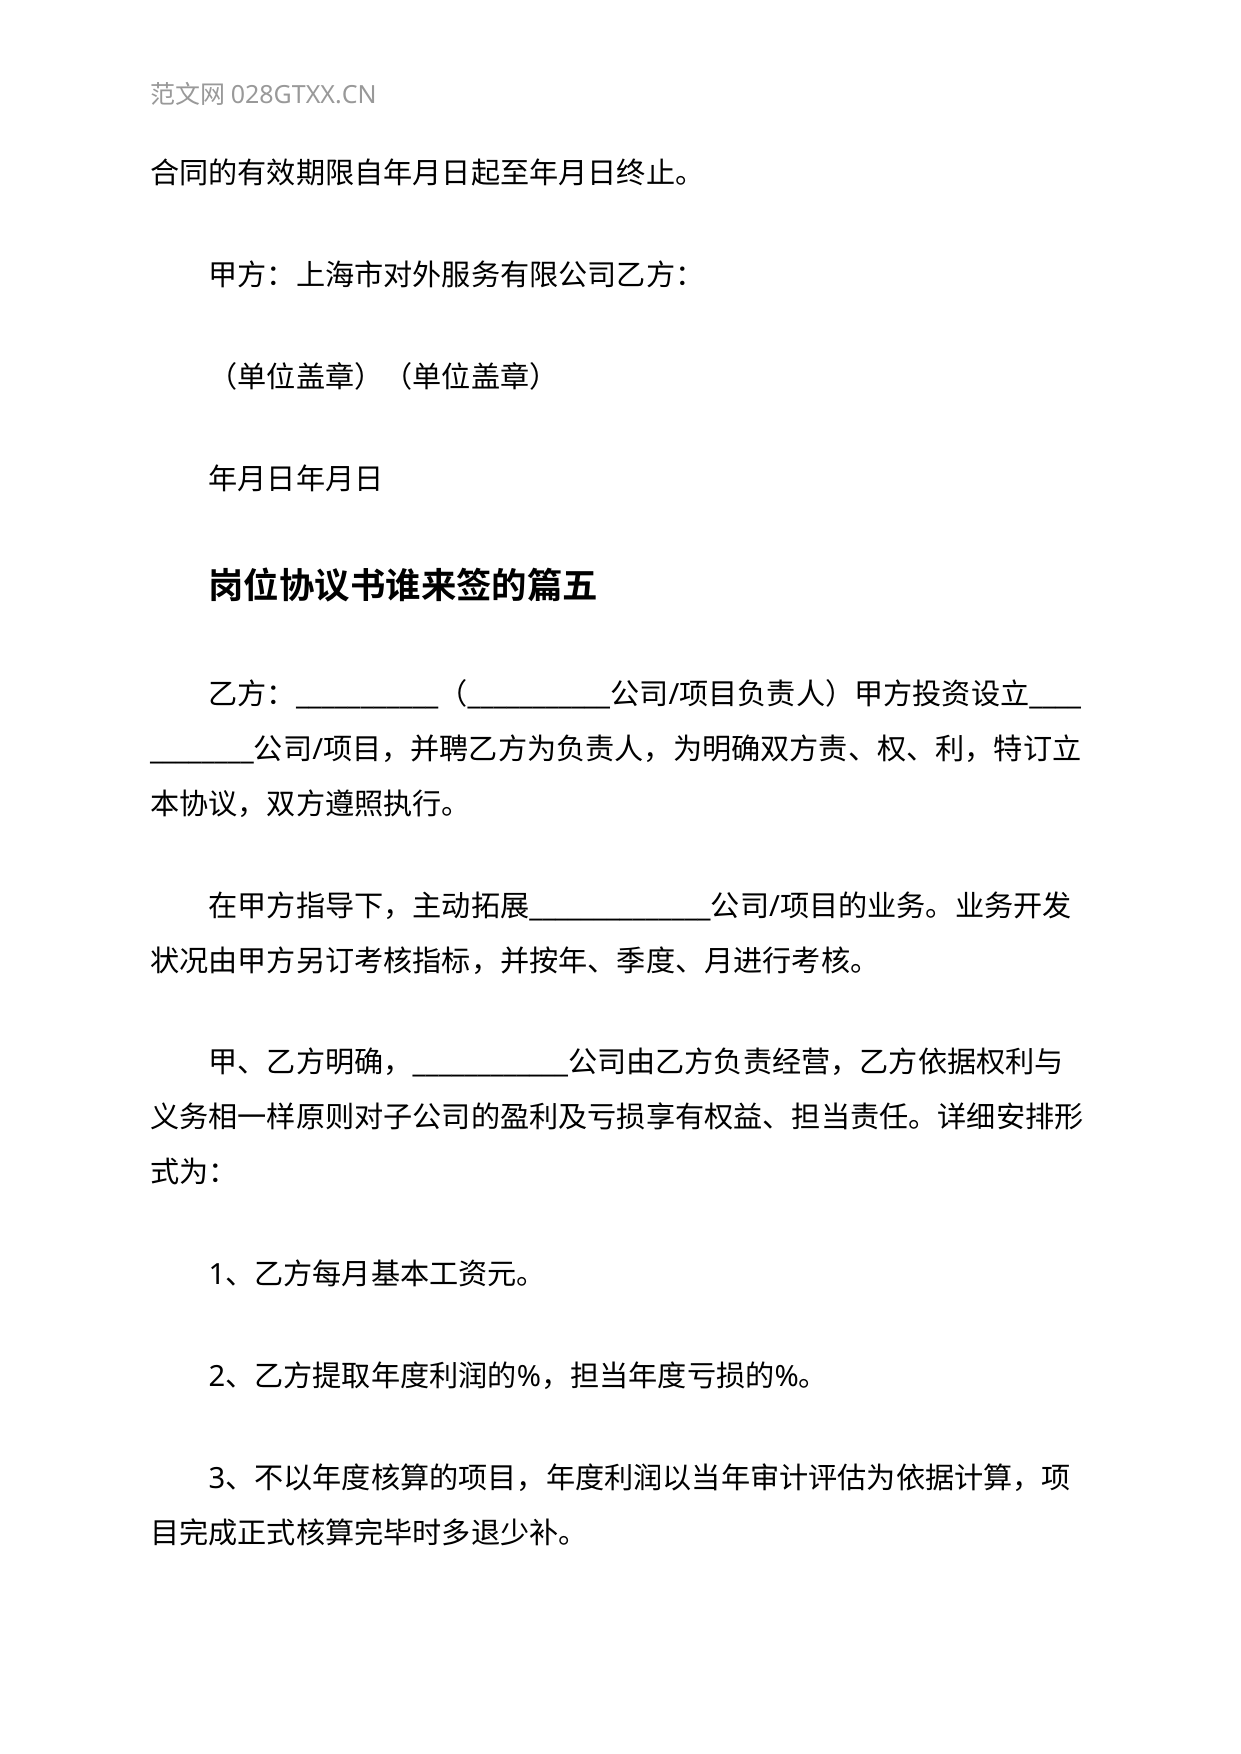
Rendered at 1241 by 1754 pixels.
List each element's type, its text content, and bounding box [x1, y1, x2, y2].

text 甲、乙方明确，____________公司由乙方负责经营，乙方依据权利与义务相一样原则对子公司的盈利及亏损享有权益、担当责任。详细安排形式为： [150, 1039, 1090, 1191]
text （单位盖章）（单位盖章） [150, 353, 1090, 396]
text 3、不以年度核算的项目，年度利润以当年审计评估为依据计算，项目完成正式核算完毕时多退少补。 [150, 1455, 1090, 1552]
text 甲方：上海市对外服务有限公司乙方： [150, 252, 1090, 294]
text 岗位协议书谁来签的篇五 [150, 557, 1090, 608]
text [150, 150, 1090, 192]
text 年月日年月日 [150, 455, 1090, 498]
text 乙方：___________（___________公司/项目负责人）甲方投资设立____________公司/项目，并聘乙方为负责人，为明确双方责、权、利，特订立本协议，双方遵照执行。 [150, 671, 1090, 823]
text 在甲方指导下，主动拓展______________公司/项目的业务。业务开发状况由甲方另订考核指标，并按年、季度、月进行考核。 [150, 882, 1090, 979]
text 2、乙方提取年度利润的%，担当年度亏损的%。 [150, 1353, 1090, 1395]
text 1、乙方每月基本工资元。 [150, 1251, 1090, 1293]
